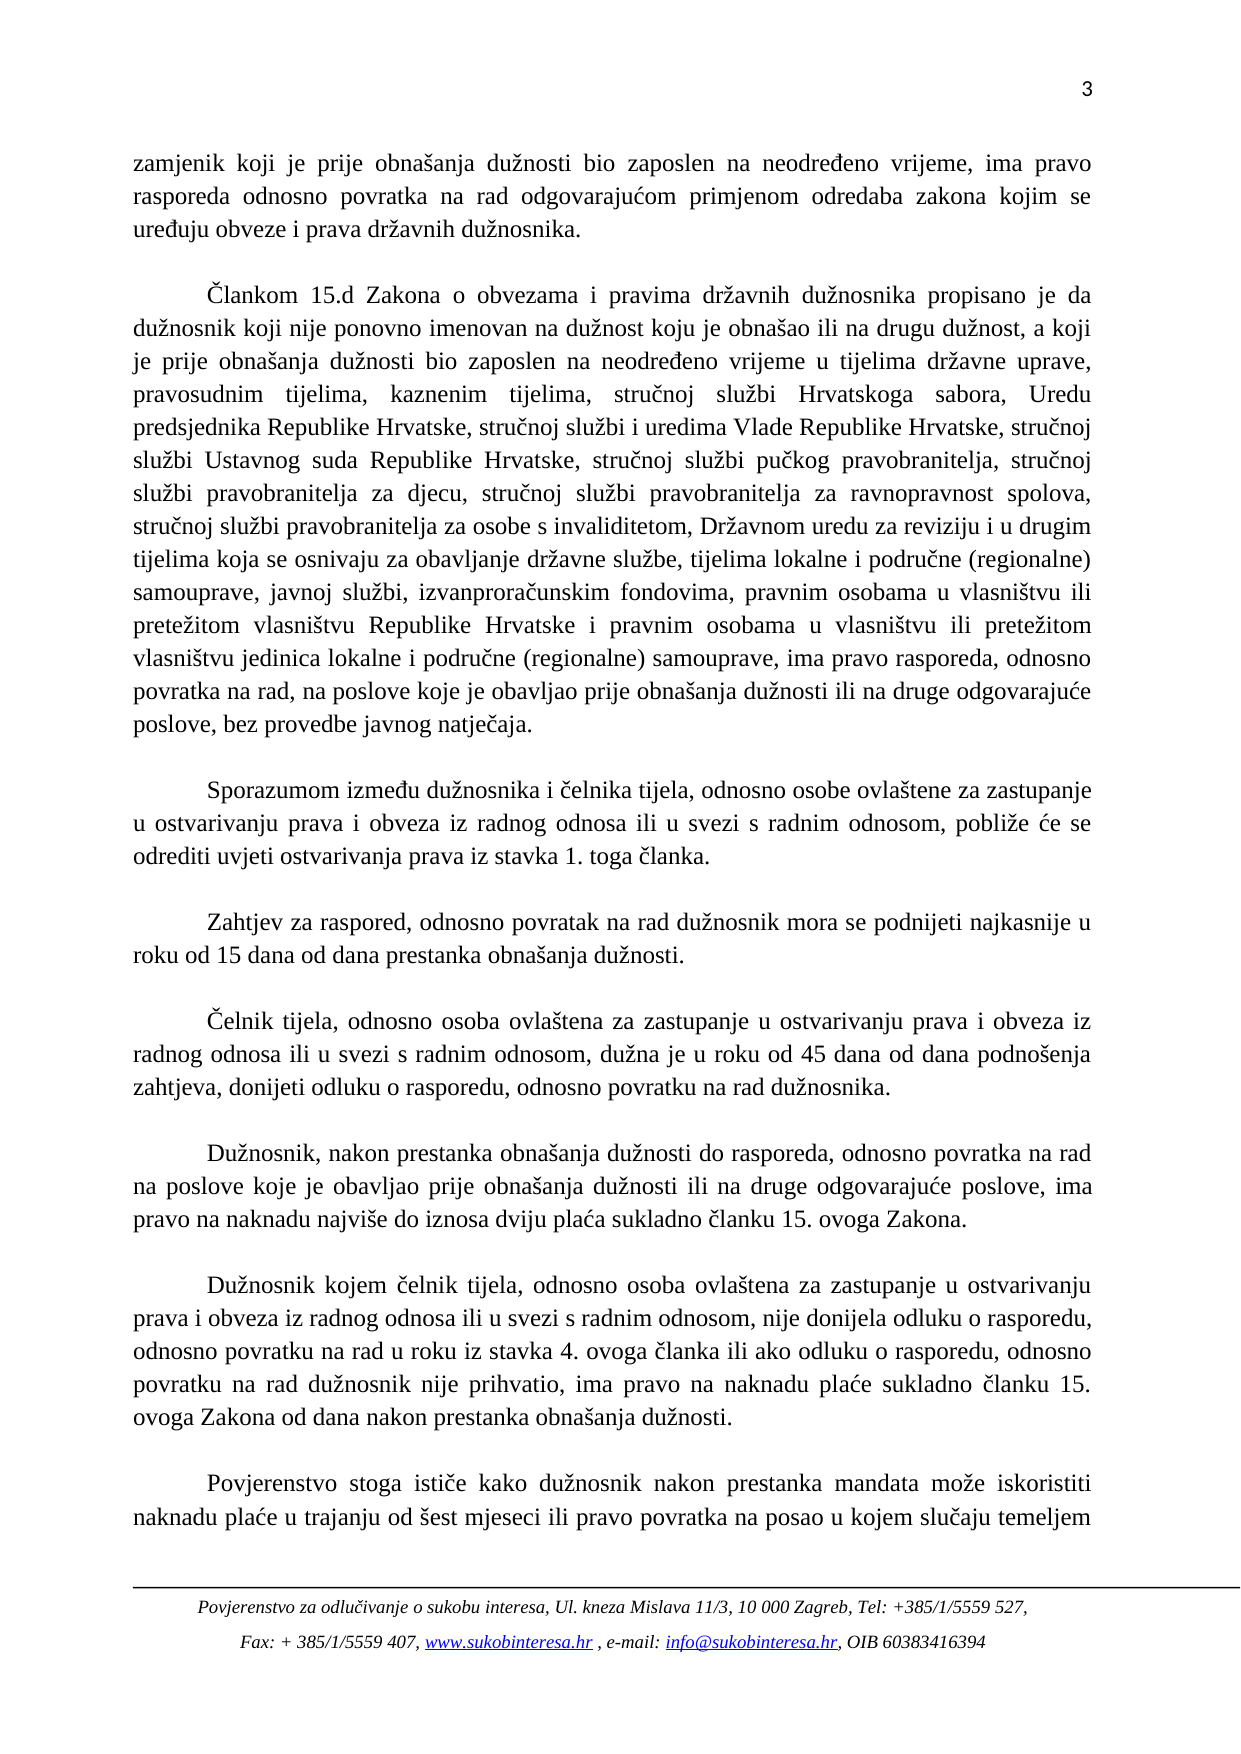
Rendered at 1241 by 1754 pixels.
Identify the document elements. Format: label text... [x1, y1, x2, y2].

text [133, 1468, 1092, 1530]
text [133, 148, 1092, 242]
text Čelnik tijela, odnosno osoba ovlaštena za zastupanje u ostvarivanju prava i obveza iz radnog odnosa ili u svezi s radnim odnosom, dužna je u roku od 45 dana od dana podnošenja zahtjeva, donijeti odluku o rasporedu, odnosno povratku na rad dužnosnika. [133, 1006, 1092, 1101]
text Zahtjev za raspored, odnosno povratak na rad dužnosnik mora se podnijeti najkasnije u roku od 15 dana od dana prestanka obnašanja dužnosti. [133, 907, 1092, 969]
text Sporazumom između dužnosnika i čelnika tijela, odnosno osobe ovlaštene za zastupanje u ostvarivanju prava i obveza iz radnog odnosa ili u svezi s radnim odnosom, pobliže će se odrediti uvjeti ostvarivanja prava iz stavka 1. toga članka. [133, 775, 1092, 870]
text Dužnosnik kojem čelnik tijela, odnosno osoba ovlaštena za zastupanje u ostvarivanju prava i obveza iz radnog odnosa ili u svezi s radnim odnosom, nije donijela odluku o rasporedu, odnosno povratku na rad u roku iz stavka 4. ovoga članka ili ako odluku o rasporedu, odnosno povratku na rad dužnosnik nije prihvatio, ima pravo na naknadu plaće sukladno članku 15. ovoga Zakona od dana nakon prestanka obnašanja dužnosti. [133, 1270, 1092, 1431]
text Člankom 15.d Zakona o obvezama i pravima državnih dužnosnika propisano je da dužnosnik koji nije ponovno imenovan na dužnost koju je obnašao ili na drugu dužnost, a koji je prije obnašanja dužnosti bio zaposlen na neodređeno vrijeme u tijelima državne uprave, pravosudnim tijelima, kaznenim tijelima, stručnoj službi Hrvatskoga sabora, Uredu predsjednika Republike Hrvatske, stručnoj službi i uredima Vlade Republike Hrvatske, stručnoj službi Ustavnog suda Republike Hrvatske, stručnoj službi pučkog pravobranitelja, stručnoj službi pravobranitelja za djecu, stručnoj službi pravobranitelja za ravnopravnost spolova, stručnoj službi pravobranitelja za osobe s invaliditetom, Državnom uredu za reviziju i u drugim tijelima koja se osnivaju za obavljanje državne službe, tijelima lokalne i područne (regionalne) samouprave, javnoj službi, izvanproračunskim fondovima, pravnim osobama u vlasništvu ili pretežitom vlasništvu Republike Hrvatske i pravnim osobama u vlasništvu ili pretežitom vlasništvu jedinica lokalne i područne (regionalne) samouprave, ima pravo rasporeda, odnosno povratka na rad, na poslove koje je obavljao prije obnašanja dužnosti ili na druge odgovarajuće poslove, bez provedbe javnog natječaja. [133, 280, 1092, 738]
text Dužnosnik, nakon prestanka obnašanja dužnosti do rasporeda, odnosno povratka na rad na poslove koje je obavljao prije obnašanja dužnosti ili na druge odgovarajuće poslove, ima pravo na naknadu najviše do iznosa dviju plaća sukladno članku 15. ovoga Zakona. [133, 1138, 1092, 1233]
